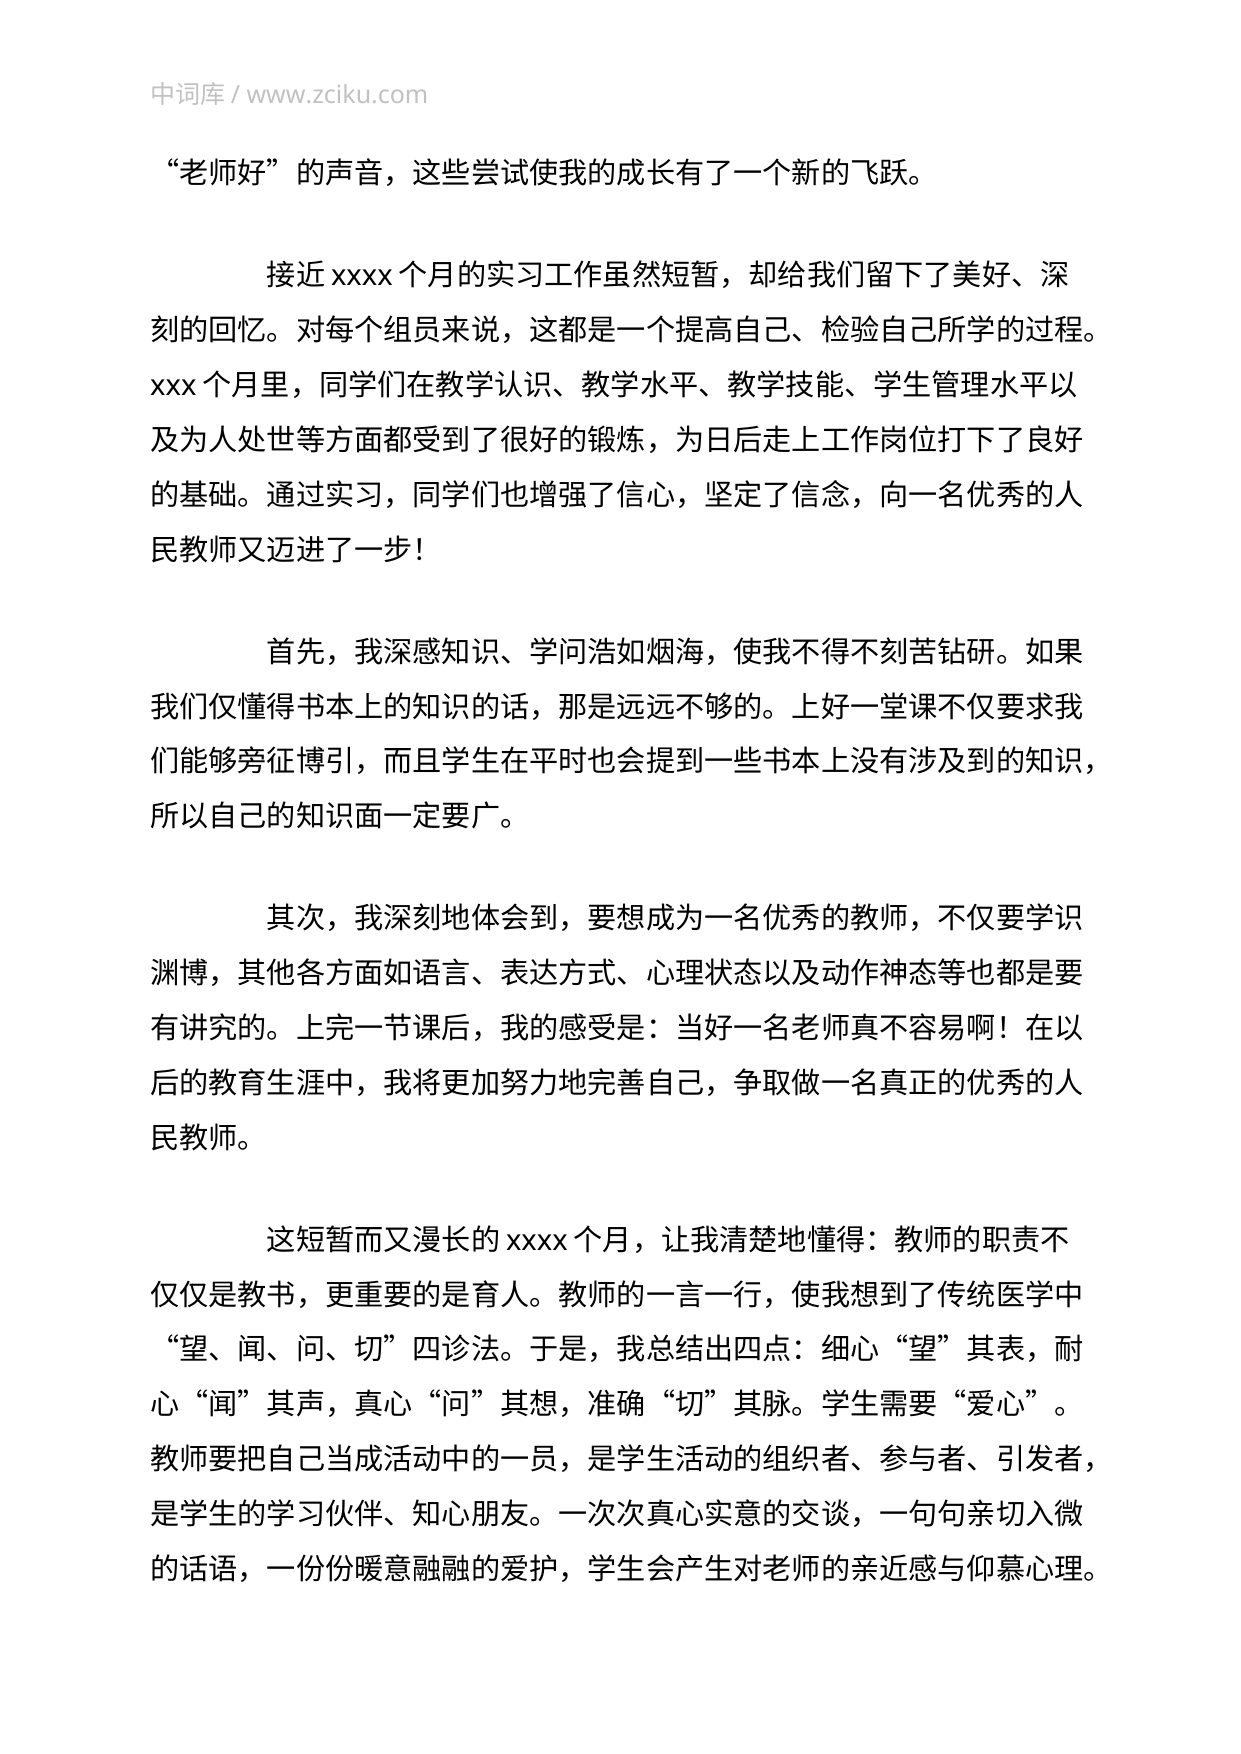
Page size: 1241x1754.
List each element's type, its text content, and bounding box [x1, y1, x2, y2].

text 接近xxxx个月的实习工作虽然短暂，却给我们留下了美好、深刻的回忆。对每个组员来说，这都是一个提高自己、检验自己所学的过程。xxx个月里，同学们在教学认识、教学水平、教学技能、学生管理水平以及为人处世等方面都受到了很好的锻炼，为日后走上工作岗位打下了良好的基础。通过实习，同学们也增强了信心，坚定了信念，向一名优秀的人民教师又迈进了一步！ [150, 252, 1090, 569]
text 首先，我深感知识、学问浩如烟海，使我不得不刻苦钻研。如果我们仅懂得书本上的知识的话，那是远远不够的。上好一堂课不仅要求我们能够旁征博引，而且学生在平时也会提到一些书本上没有涉及到的知识，所以自己的知识面一定要广。 [150, 628, 1090, 835]
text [150, 150, 1090, 192]
text 其次，我深刻地体会到，要想成为一名优秀的教师，不仅要学识渊博，其他各方面如语言、表达方式、心理状态以及动作神态等也都是要有讲究的。上完一节课后，我的感受是：当好一名老师真不容易啊！在以后的教育生涯中，我将更加努力地完善自己，争取做一名真正的优秀的人民教师。 [150, 895, 1090, 1157]
text 这短暂而又漫长的xxxx个月，让我清楚地懂得：教师的职责不仅仅是教书，更重要的是育人。教师的一言一行，使我想到了传统医学中“望、闻、问、切”四诊法。于是，我总结出四点：细心“望”其表，耐心“闻”其声，真心“问”其想，准确“切”其脉。学生需要“爱心”。教师要把自己当成活动中的一员，是学生活动的组织者、参与者、引发者，是学生的学习伙伴、知心朋友。一次次真心实意的交谈，一句句亲切入微的话语，一份份暖意融融的爱护，学生会产生对老师的亲近感与仰慕心理。 [150, 1216, 1090, 1588]
